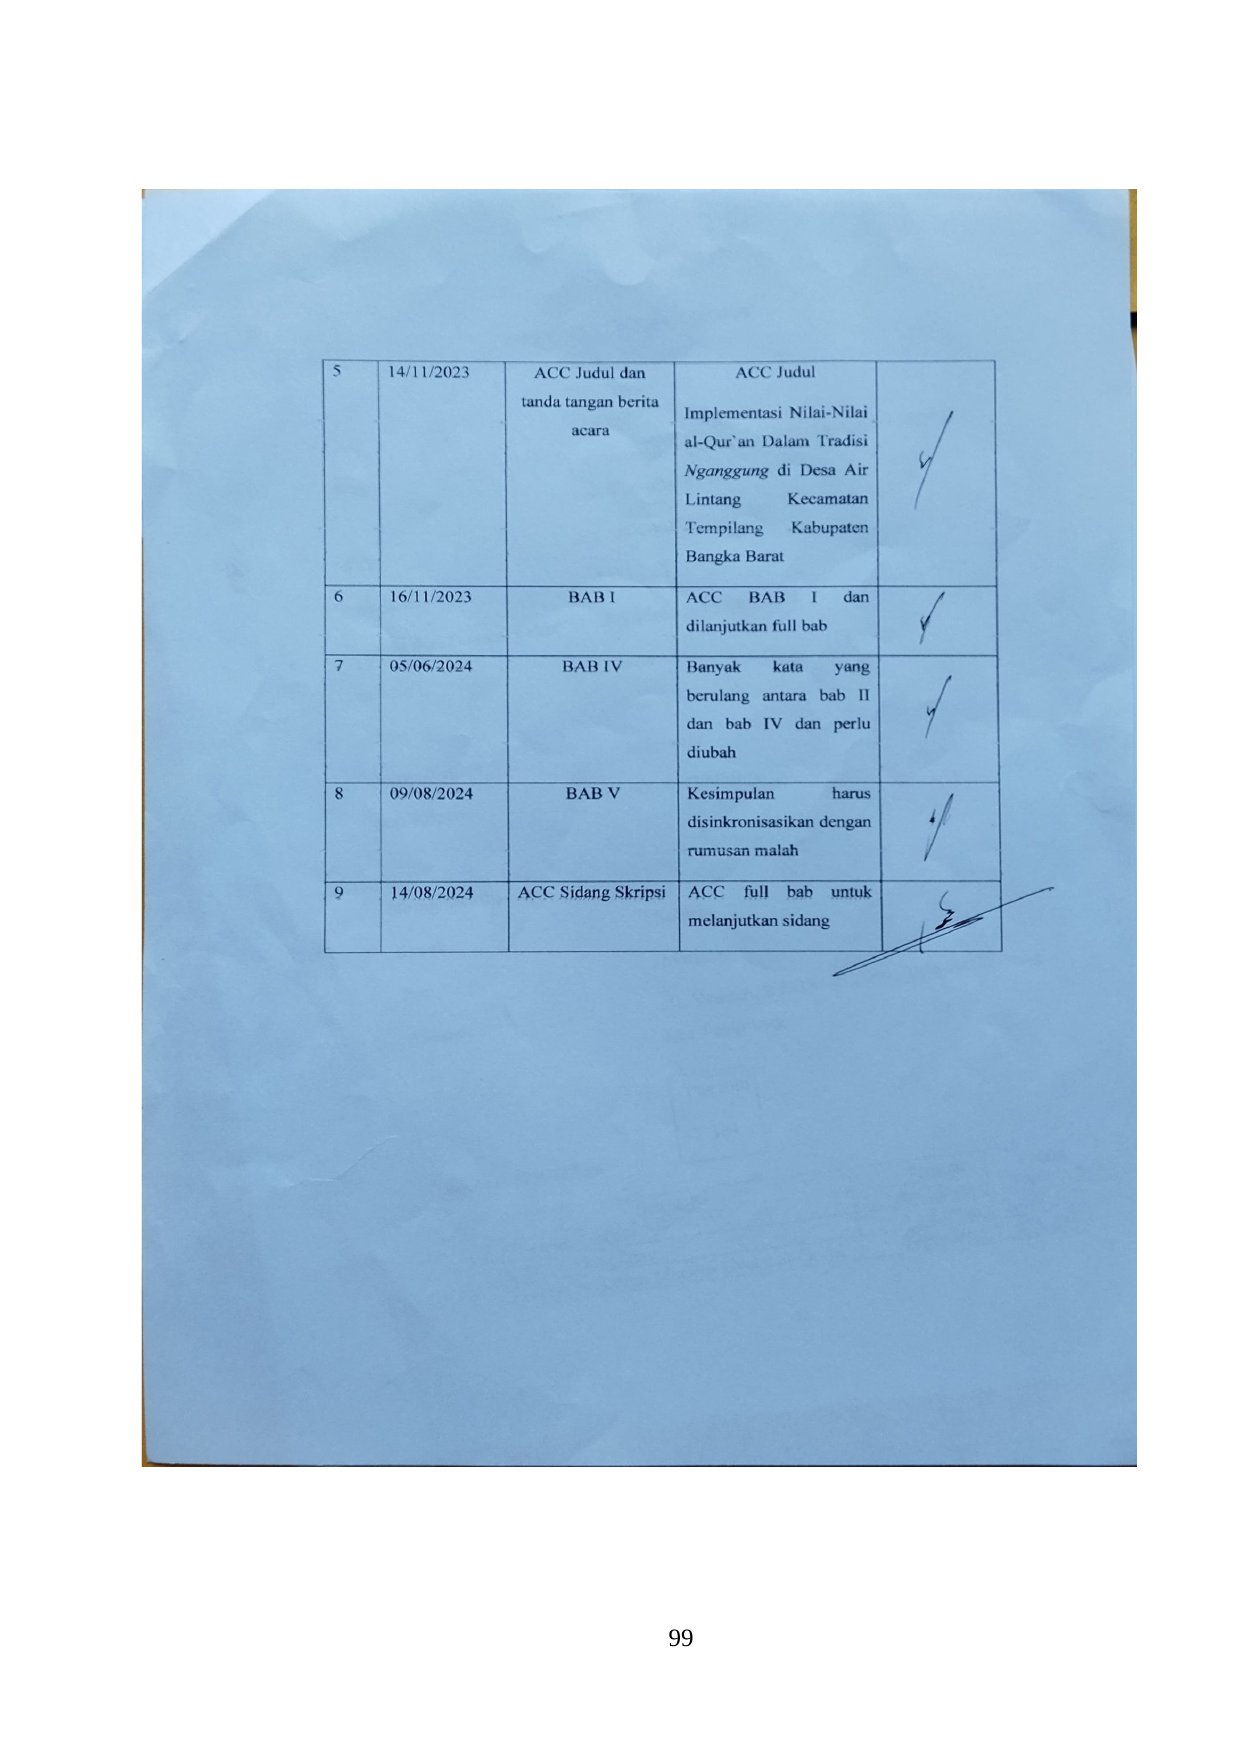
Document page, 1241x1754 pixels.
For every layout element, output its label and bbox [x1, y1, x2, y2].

picture [143, 190, 1137, 1465]
